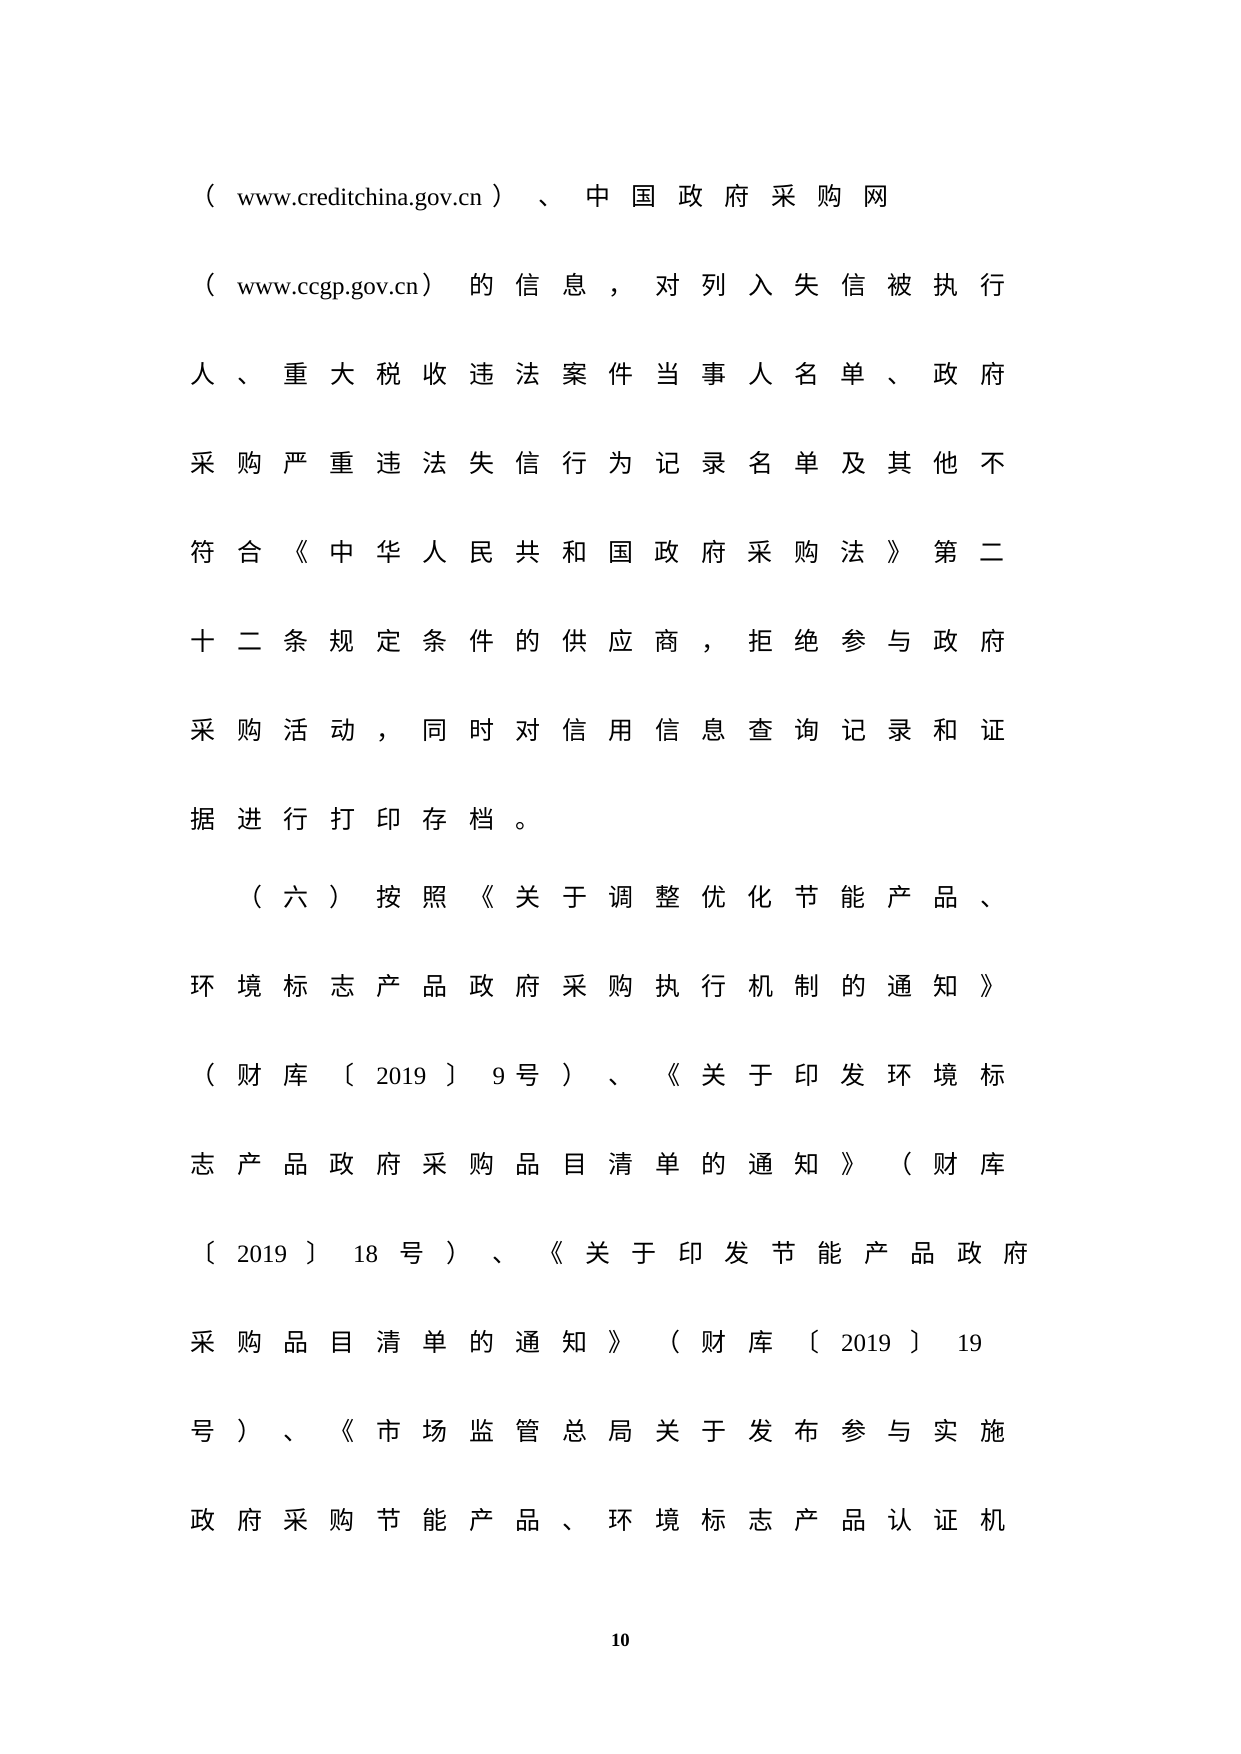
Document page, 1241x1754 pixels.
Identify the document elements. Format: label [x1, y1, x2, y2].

text [190, 865, 1050, 1548]
text [190, 164, 1050, 847]
